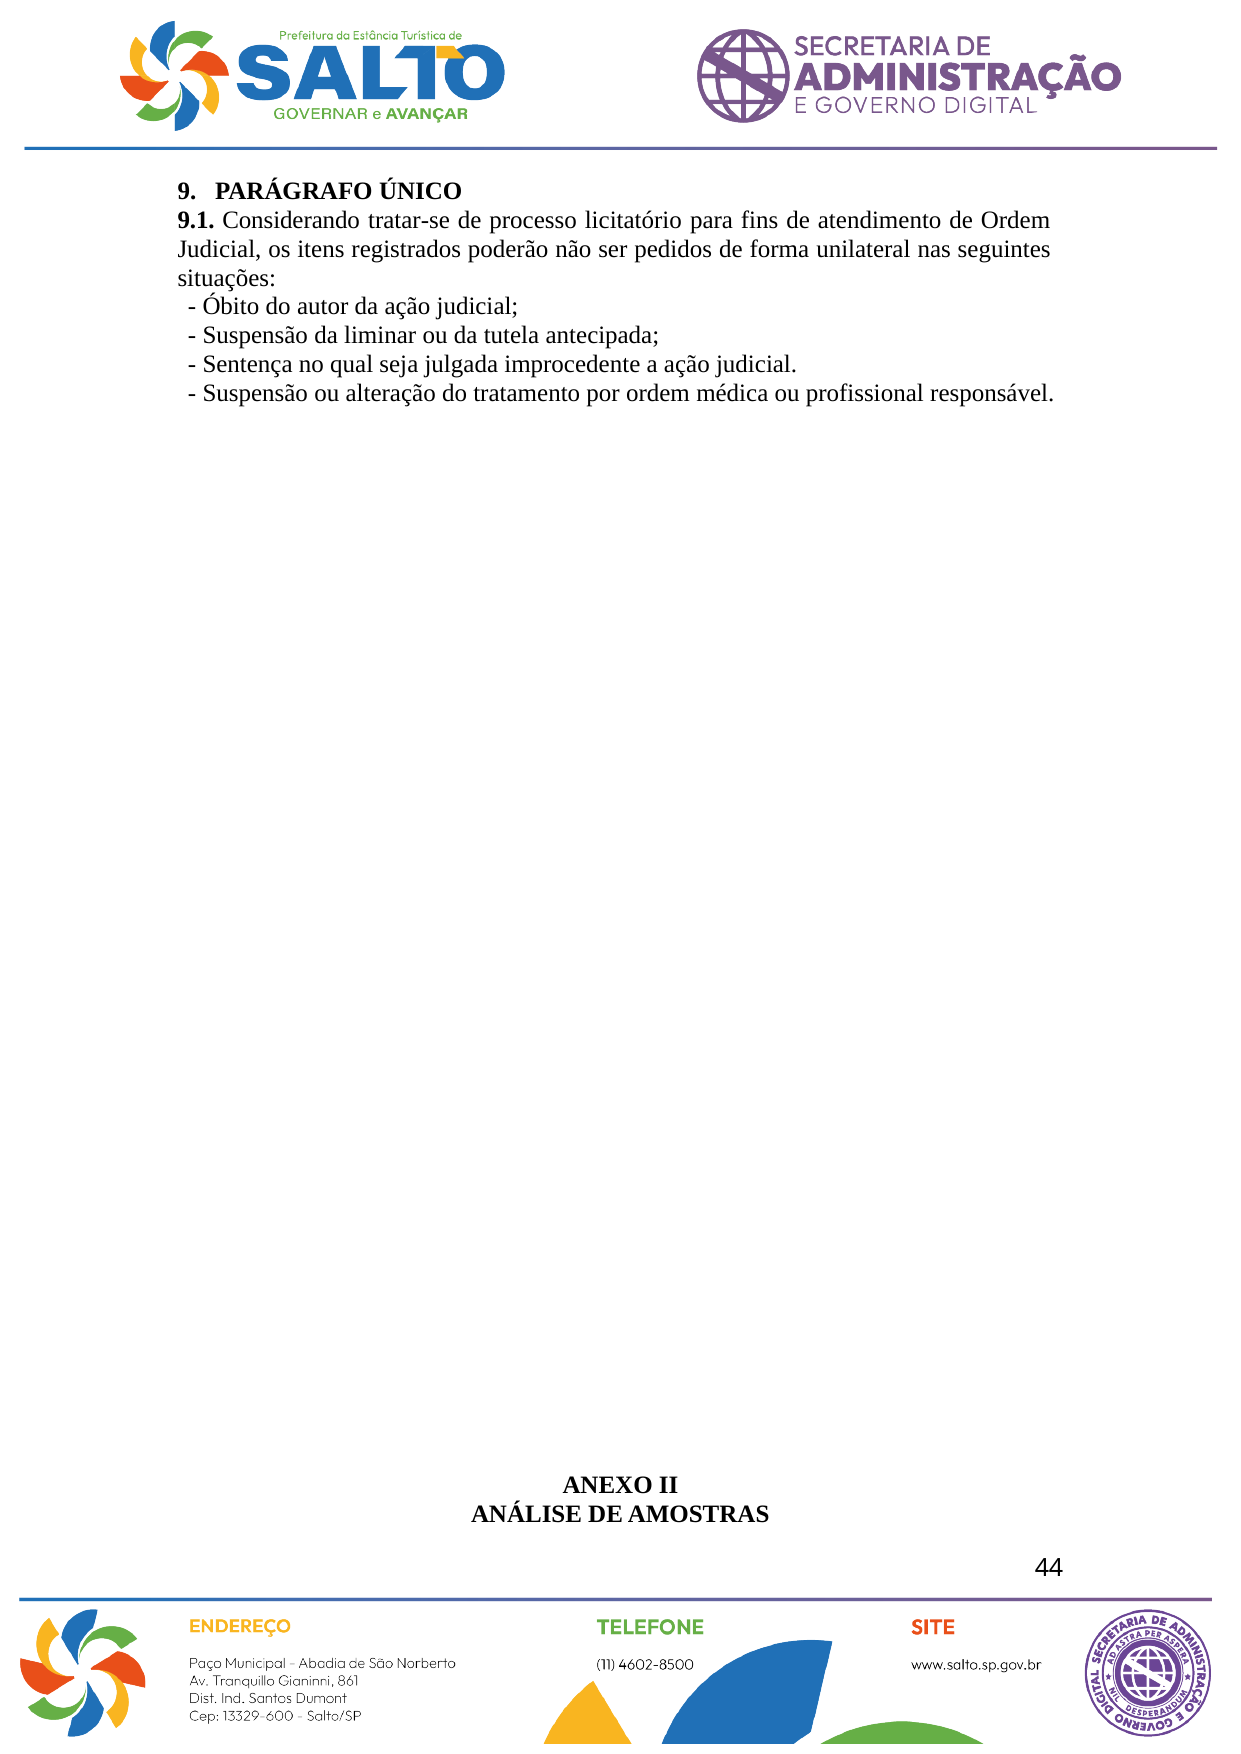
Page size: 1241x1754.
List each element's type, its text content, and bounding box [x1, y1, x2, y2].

list Óbito do autor da ação judicial; [188, 291, 1063, 320]
subtitle PARÁGRAFO ÚNICO [177, 151, 1063, 205]
list Sentença no qual seja julgada improcedente a ação judicial. [188, 349, 1063, 378]
text ANÁLISE DE AMOSTRAS [177, 1499, 1063, 1528]
picture [14, 12, 1229, 151]
text ANEXO II [177, 1470, 1063, 1499]
picture [0, 1590, 1236, 1744]
text 9.1. Considerando tratar-se de processo licitatório para fins de atendimento de Ordem Judicial, os itens registrados poderão não ser pedidos de forma unilateral nas seguintes situações: [177, 205, 1051, 291]
list Suspensão ou alteração do tratamento por ordem médica ou profissional responsável. [188, 378, 1063, 406]
list Suspensão da liminar ou da tutela antecipada; [188, 320, 1063, 349]
